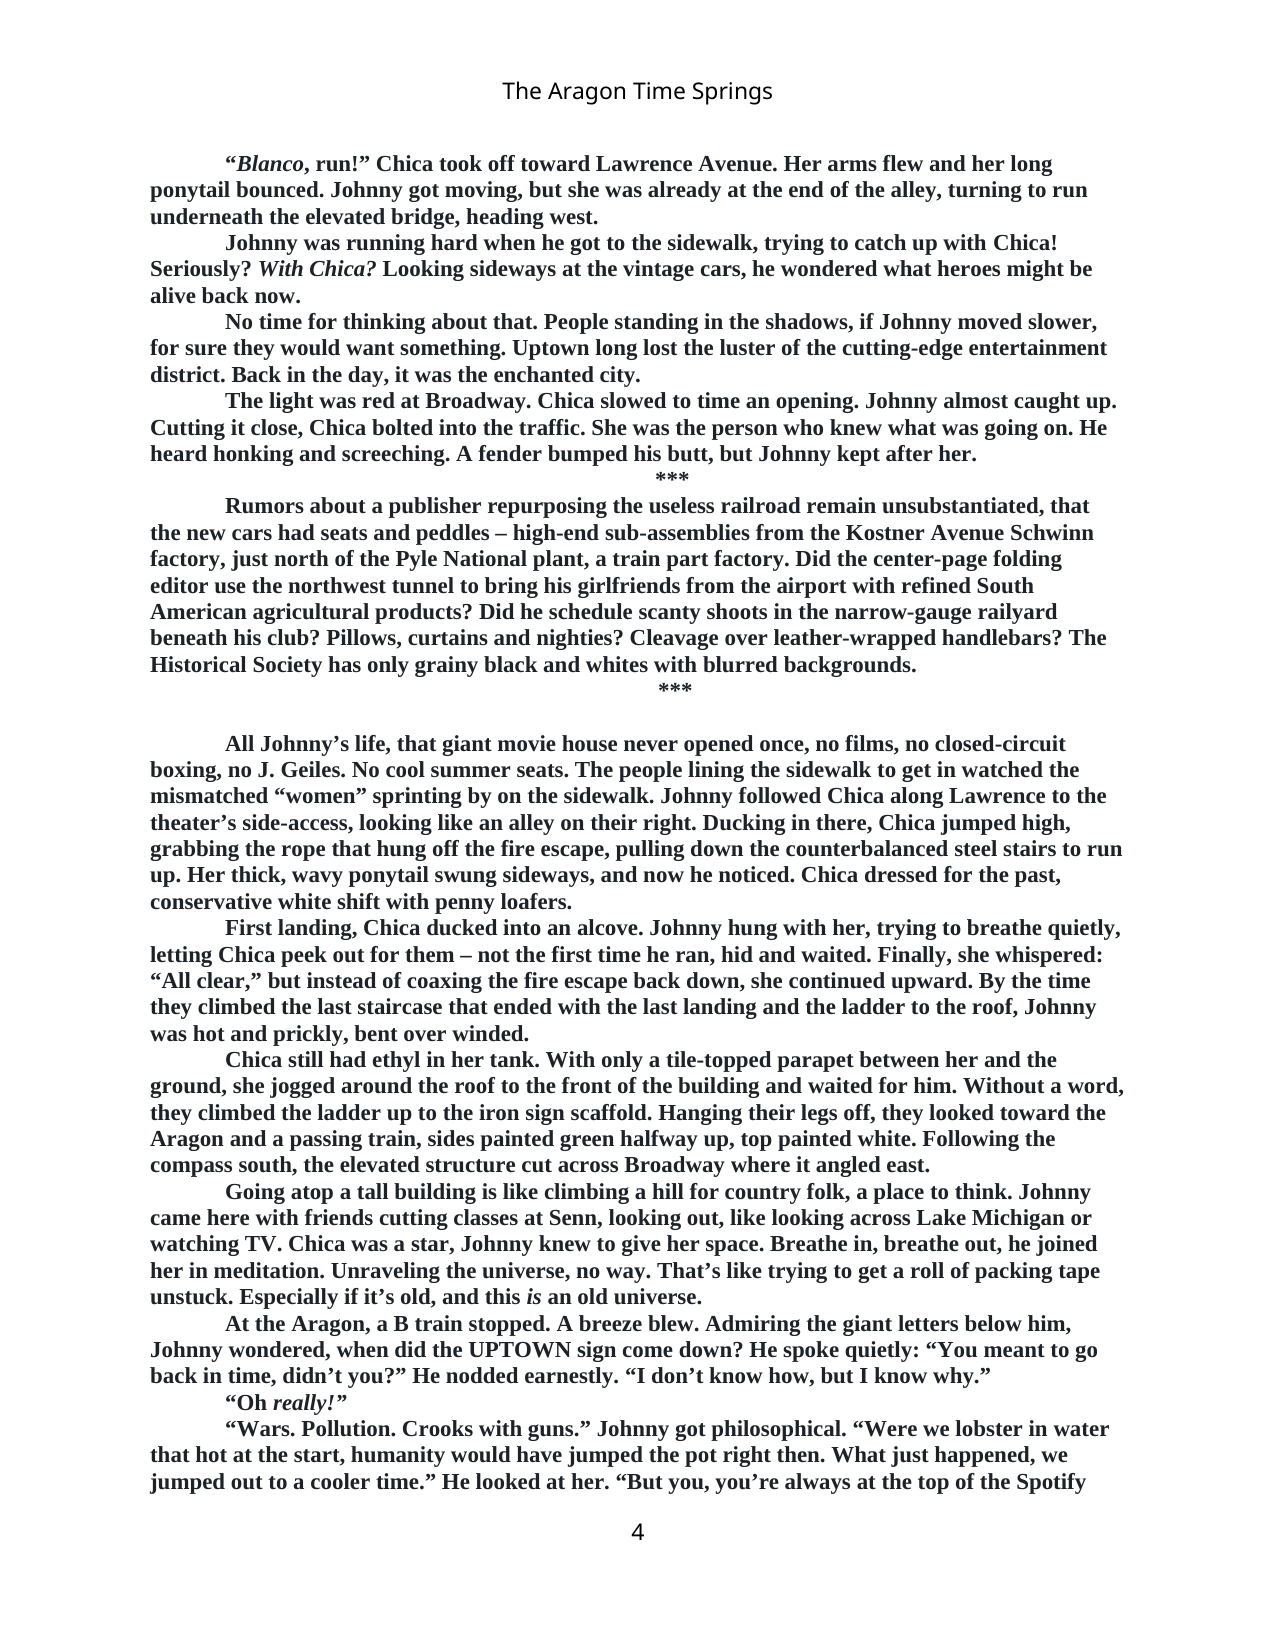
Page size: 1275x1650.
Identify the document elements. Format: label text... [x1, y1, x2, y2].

text *** [150, 466, 1125, 493]
text No time for thinking about that. People standing in the shadows, if Johnny moved slower, for sure they would want something. Uptown long lost the luster of the cutting-edge entertainment district. Back in the day, it was the enchanted city. [150, 308, 1125, 387]
text Chica still had ethyl in her tank. With only a tile-topped parapet between her and the ground, she jogged around the roof to the front of the building and waited for him. Without a word, they climbed the ladder up to the iron sign scaffold. Hanging their legs off, they looked toward the Aragon and a passing train, sides painted green halfway up, top painted white. Following the compass south, the elevated structure cut across Broadway where it angled east. [150, 1046, 1125, 1178]
text All Johnny’s life, that giant movie house never opened once, no films, no closed-circuit boxing, no J. Geiles. No cool summer seats. The people lining the sidewalk to get in watched the mismatched “women” sprinting by on the sidewalk. Johnny followed Chica along Lawrence to the theater’s side-access, looking like an alley on their right. Ducking in there, Chica jumped high, grabbing the rope that hung off the fire escape, pulling down the counterbalanced steel stairs to run up. Her thick, wavy ponytail swung sideways, and now he noticed. Chica dressed for the past, conservative white shift with penny loafers. [150, 730, 1125, 914]
text The light was red at Broadway. Chica slowed to time an opening. Johnny almost caught up. Cutting it close, Chica bolted into the traffic. She was the person who knew what was going on. He heard honking and screeching. A fender bumped his butt, but Johnny kept after her. [150, 387, 1125, 466]
text At the Aragon, a B train stopped. A breeze blew. Admiring the giant letters below him, Johnny wondered, when did the UPTOWN sign come down? He spoke quietly: “You meant to go back in time, didn’t you?” He nodded earnestly. “I don’t know how, but I know why.” [150, 1309, 1125, 1389]
text Rumors about a publisher repurposing the useless railroad remain unsubstantiated, that the new cars had seats and peddles – high-end sub-assemblies from the Kostner Avenue Schwinn factory, just north of the Pyle National plant, a train part factory. Did the center-page folding editor use the northwest tunnel to bring his girlfriends from the airport with refined South American agricultural products? Did he schedule scanty shoots in the narrow-gauge railyard beneath his club? Pillows, curtains and nighties? Cleavage over leather-wrapped handlebars? The Historical Society has only grainy black and whites with blurred backgrounds. [150, 493, 1125, 677]
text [150, 1415, 1125, 1494]
text Going atop a tall building is like climbing a hill for country folk, a place to think. Johnny came here with friends cutting classes at Senn, looking out, like looking across Lake Michigan or watching TV. Chica was a star, Johnny knew to give her space. Breathe in, breathe out, he joined her in meditation. Unraveling the universe, no way. That’s like trying to get a roll of packing tape unstuck. Especially if it’s old, and this is an old universe. [150, 1178, 1125, 1309]
text Johnny was running hard when he got to the sidewalk, trying to catch up with Chica! Seriously? With Chica? Looking sideways at the vintage cars, he wondered what heroes might be alive back now. [150, 229, 1125, 308]
text “Oh really!” [150, 1389, 1125, 1415]
text *** [150, 677, 1125, 703]
text First landing, Chica ducked into an alcove. Johnny hung with her, trying to breathe quietly, letting Chica peek out for them – not the first time he ran, hid and waited. Finally, she whispered: “All clear,” but instead of coaxing the fire escape back down, she continued upward. By the time they climbed the last staircase that ended with the last landing and the ladder to the roof, Johnny was hot and prickly, bent over winded. [150, 914, 1125, 1046]
text “Blanco, run!” Chica took off toward Lawrence Avenue. Her arms flew and her long ponytail bounced. Johnny got moving, but she was already at the end of the alley, turning to run underneath the elevated bridge, heading west. [150, 150, 1125, 229]
